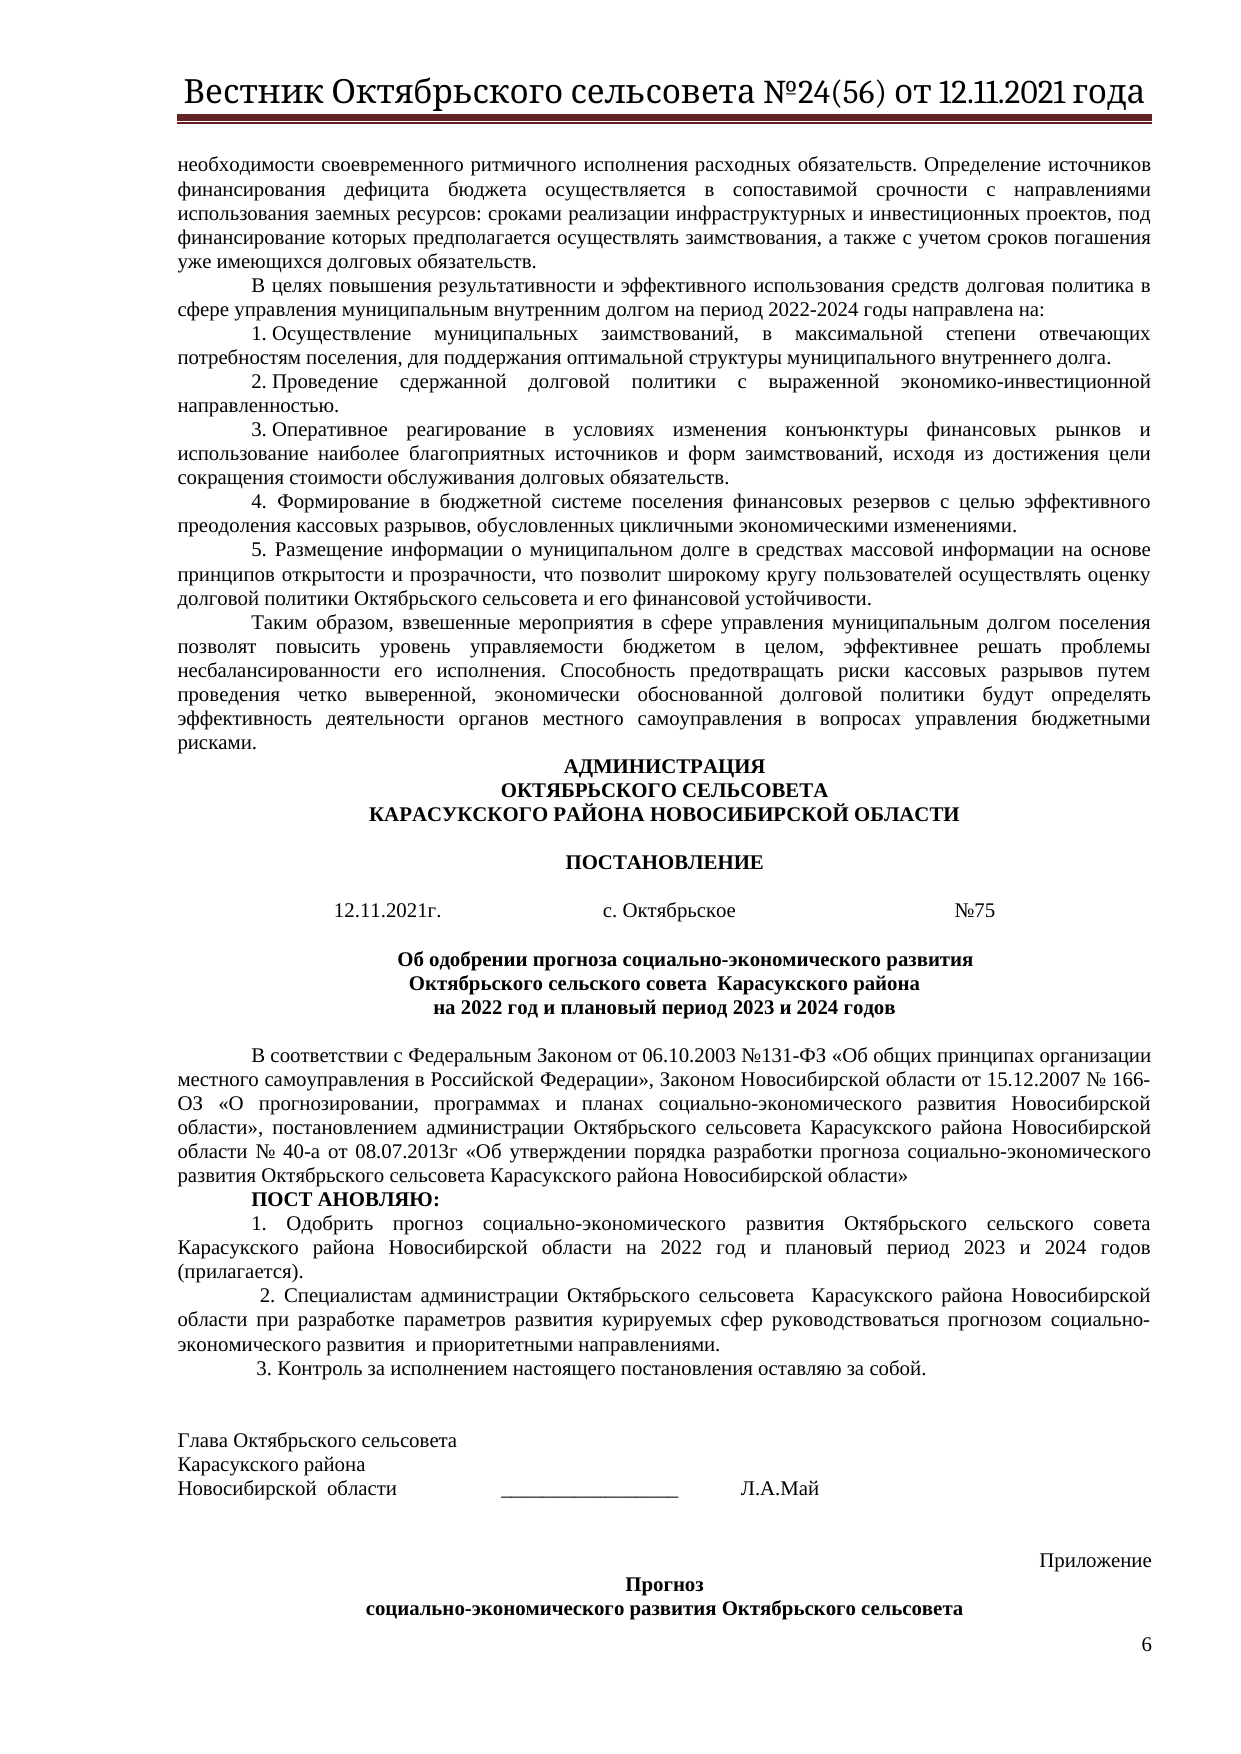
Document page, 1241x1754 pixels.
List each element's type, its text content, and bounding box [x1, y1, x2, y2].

text 2. Проведение сдержанной долговой политики с выраженной экономико-инвестиционной направленностью. [177, 369, 1152, 417]
text Таким образом, взвешенные мероприятия в сфере управления муниципальным долгом поселения позволят повысить уровень управляемости бюджетом в целом, эффективнее решать проблемы несбалансированности его исполнения. Способность предотвращать риски кассовых разрывов путем проведения четко выверенной, экономически обоснованной долговой политики будут определять эффективность деятельности органов местного самоуправления в вопросах управления бюджетными рисками. [177, 609, 1152, 754]
text 5. Размещение информации о муниципальном долге в средствах массовой информации на основе принципов открытости и прозрачности, что позволит широкому кругу пользователей осуществлять оценку долговой политики Октябрьского сельсовета и его финансовой устойчивости. [177, 537, 1152, 609]
text В целях повышения результативности и эффективного использования средств долговая политика в сфере управления муниципальным внутренним долгом на период 2022-2024 годы направлена на: [177, 273, 1152, 321]
text 1. Одобрить прогноз социально-экономического развития Октябрьского сельского совета Карасукского района Новосибирской области на 2022 год и плановый период 2023 и 2024 годов (прилагается). [177, 1211, 1152, 1283]
text Прогноз [177, 1572, 1152, 1596]
text ОКТЯБРЬСКОГО СЕЛЬСОВЕТА [177, 778, 1152, 802]
text Новосибирской области _________________ Л.А.Май [177, 1476, 1152, 1500]
text Приложение [177, 1548, 1152, 1572]
text 2. Специалистам администрации Октябрьского сельсовета Карасукского района Новосибирской области при разработке параметров развития курируемых сфер руководствоваться прогнозом социально-экономического развития и приоритетными направлениями. [177, 1283, 1152, 1356]
text Карасукского района [177, 1452, 1152, 1476]
text АДМИНИСТРАЦИЯ [177, 754, 1152, 778]
text Глава Октябрьского сельсовета [177, 1428, 1152, 1452]
text ПОСТ АНОВЛЯЮ: [177, 1187, 1152, 1211]
text 3. Контроль за исполнением настоящего постановления оставляю за собой. [177, 1356, 1152, 1379]
text ПОСТАНОВЛЕНИЕ [177, 850, 1152, 874]
text Октябрьского сельского совета Карасукского района [177, 971, 1152, 994]
text социально-экономического развития Октябрьского сельсовета [177, 1596, 1152, 1620]
text 12.11.2021г. с. Октябрьское №75 [177, 898, 1152, 922]
text 4. Формирование в бюджетной системе поселения финансовых резервов с целью эффективного преодоления кассовых разрывов, обусловленных цикличными экономическими изменениями. [177, 489, 1152, 537]
text 3. Оперативное реагирование в условиях изменения конъюнктуры финансовых рынков и использование наиболее благоприятных источников и форм заимствований, исходя из достижения цели сокращения стоимости обслуживания долговых обязательств. [177, 417, 1152, 489]
text КАРАСУКСКОГО РАЙОНА НОВОСИБИРСКОЙ ОБЛАСТИ [177, 802, 1152, 826]
text В соответствии с Федеральным Законом от 06.10.2003 №131-ФЗ «Об общих принципах организации местного самоуправления в Российской Федерации», Законом Новосибирской области от 15.12.2007 № 166-ОЗ «О прогнозировании, программах и планах социально-экономического развития Новосибирской области», постановлением администрации Октябрьского сельсовета Карасукского района Новосибирской области № 40-а от 08.07.2013г «Об утверждении порядка разработки прогноза социально-экономического развития Октябрьского сельсовета Карасукского района Новосибирской области» [177, 1043, 1152, 1187]
text на 2022 год и плановый период 2023 и 2024 годов [177, 994, 1152, 1019]
text Об одобрении прогноза социально-экономического развития [177, 946, 1152, 971]
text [177, 152, 1152, 273]
text 1. Осуществление муниципальных заимствований, в максимальной степени отвечающих потребностям поселения, для поддержания оптимальной структуры муниципального внутреннего долга. [177, 321, 1152, 369]
